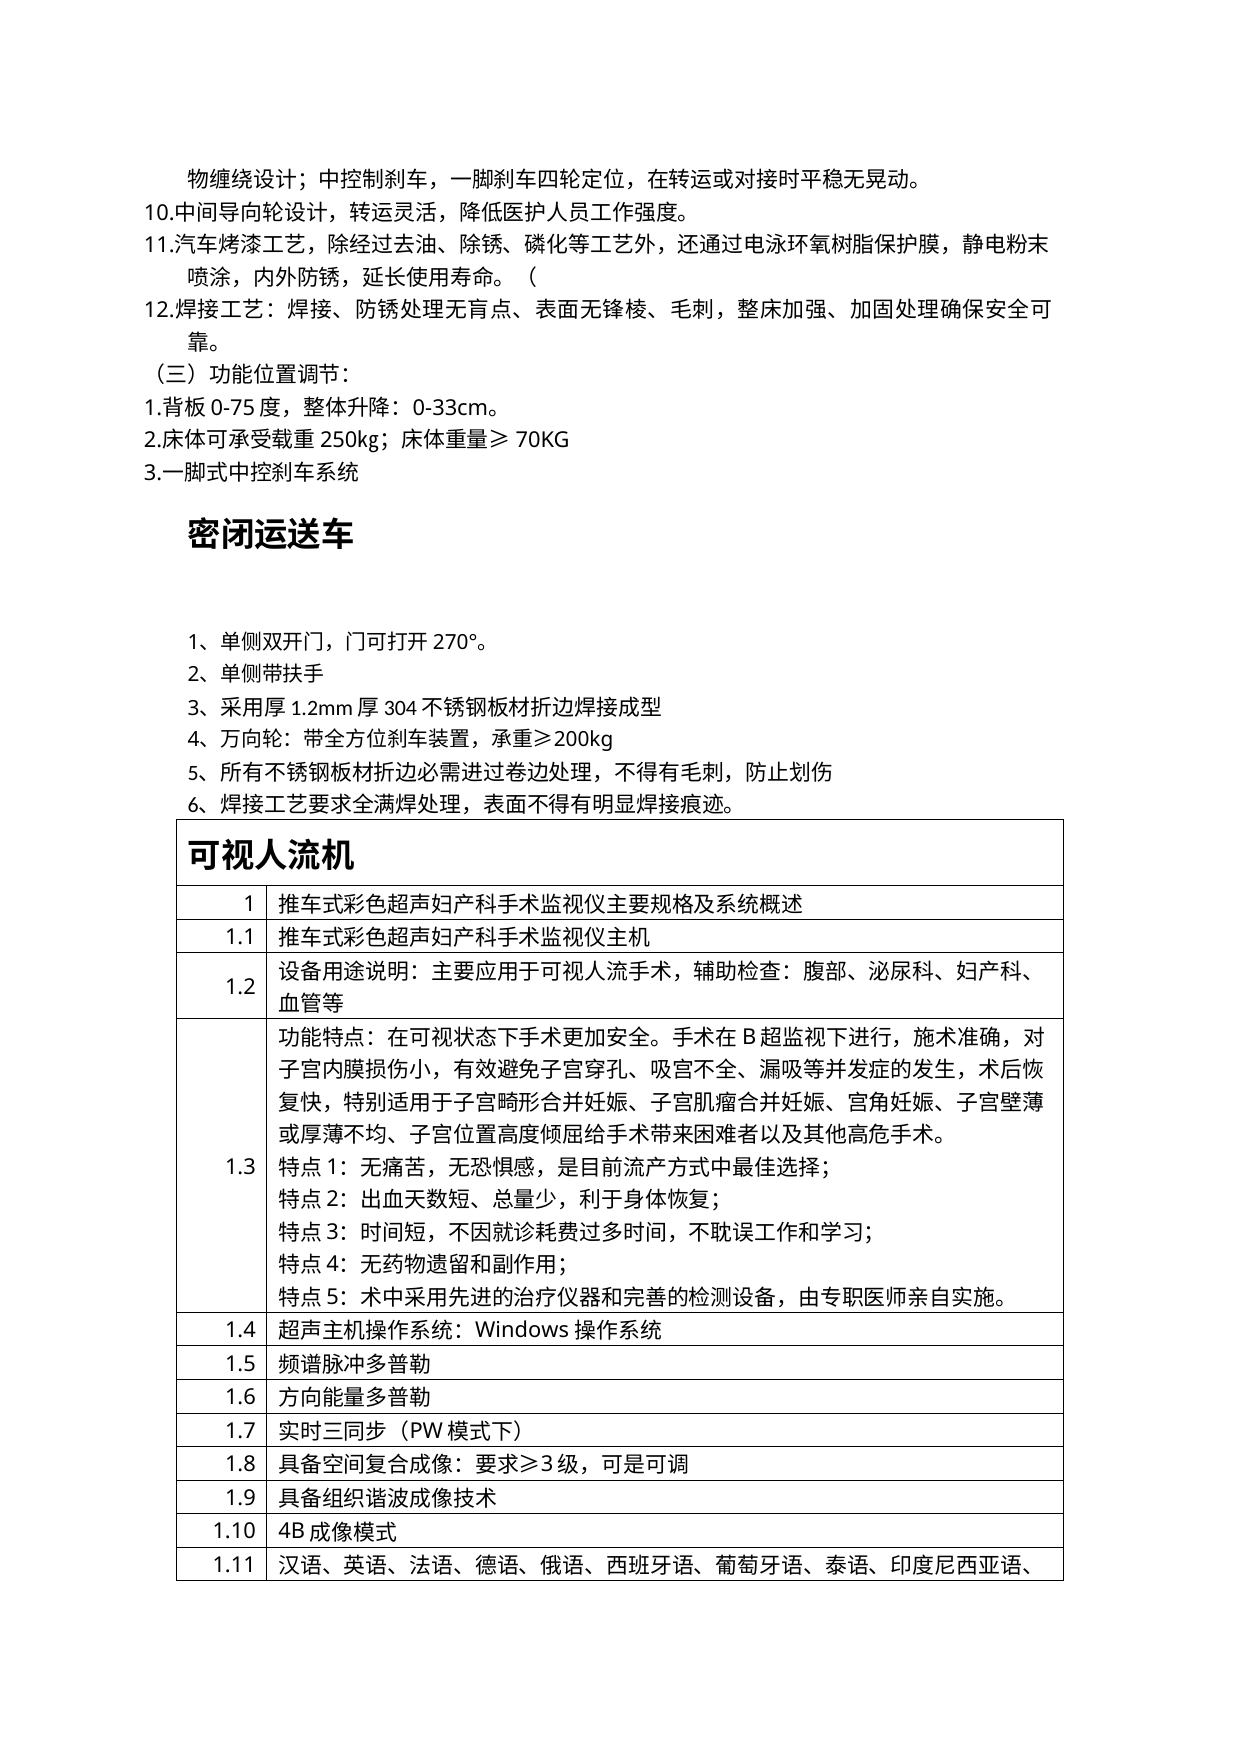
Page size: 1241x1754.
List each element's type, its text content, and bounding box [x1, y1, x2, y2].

text 2、单侧带扶手 [187, 657, 1053, 689]
table_cell 频谱脉冲多普勒 [267, 1346, 1063, 1379]
text 5、所有不锈钢板材折边必需进过卷边处理，不得有毛刺，防止划伤 [187, 754, 1053, 787]
table_cell 1.8 [177, 1447, 266, 1479]
table_cell 具备组织谐波成像技术 [267, 1481, 1063, 1513]
table_cell 推车式彩色超声妇产科手术监视仪主机 [267, 920, 1063, 952]
text 6、焊接工艺要求全满焊处理，表面不得有明显焊接痕迹。 [187, 787, 1053, 819]
table_cell 1.6 [177, 1380, 266, 1412]
table_header 可视人流机 [177, 820, 1063, 885]
table_cell 功能特点：在可视状态下手术更加安全。手术在B超监视下进行，施术准确，对子宫内膜损伤小，有效避免子宫穿孔、吸宫不全、漏吸等并发症的发生，术后恢复快，特别适用于子宫畸形合并妊娠、子宫肌瘤合并妊娠、宫角妊娠、子宫壁薄或厚薄不均、子宫位置高度倾屈给手术带来困难者以及其他高危手术。 特点1：无痛苦，无恐惧感，是目前流产方式中最佳选择； 特点2：出血天数短、总量少，利于身体恢复； 特点3：时间短，不因就诊耗费过多时间，不耽误工作和学习； 特点4：无药物遗留和副作用； 特点5：术中采用先进的治疗仪器和完善的检测设备，由专职医师亲自实施。 [267, 1019, 1063, 1312]
text 12.焊接工艺：焊接、防锈处理无肓点、表面无锋棱、毛刺，整床加强、加固处理确保安全可靠。 [144, 292, 1053, 357]
text 1.背板0-75度，整体升降：0-33cm。 [144, 389, 1053, 422]
table_cell 4B成像模式 [267, 1514, 1063, 1547]
text 11.汽车烤漆工艺，除经过去油、除锈、磷化等工艺外，还通过电泳环氧树脂保护膜，静电粉末喷涂，内外防锈，延长使用寿命。（ [144, 227, 1053, 292]
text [144, 162, 1053, 194]
table_cell 1.7 [177, 1414, 266, 1446]
text 2.床体可承受载重250㎏；床体重量≥ 70KG [144, 422, 1053, 454]
text 3、采用厚1.2mm厚304不锈钢板材折边焊接成型 [187, 689, 1053, 722]
table_cell 推车式彩色超声妇产科手术监视仪主要规格及系统概述 [267, 886, 1063, 919]
text 10.中间导向轮设计，转运灵活，降低医护人员工作强度。 [144, 194, 1053, 227]
table_cell 超声主机操作系统：Windows 操作系统 [267, 1313, 1063, 1345]
table_cell 1.11 [177, 1548, 266, 1580]
text 1、单侧双开门，门可打开270°。 [187, 624, 1053, 657]
table_cell 实时三同步（PW模式下） [267, 1414, 1063, 1446]
table_cell 1.1 [177, 920, 266, 952]
table_cell 具备空间复合成像：要求≥3级，可是可调 [267, 1447, 1063, 1479]
text （三）功能位置调节： [144, 357, 1053, 389]
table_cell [267, 1548, 1063, 1580]
table_cell 1 [177, 886, 266, 919]
text 4、万向轮：带全方位刹车装置，承重≥200kg [187, 722, 1053, 754]
table_cell 方向能量多普勒 [267, 1380, 1063, 1412]
table_cell 1.9 [177, 1481, 266, 1513]
table_cell 设备用途说明：主要应用于可视人流手术，辅助检查：腹部、泌尿科、妇产科、血管等 [267, 953, 1063, 1018]
table_cell 1.5 [177, 1346, 266, 1379]
table_cell 1.2 [177, 953, 266, 1018]
subtitle 密闭运送车 [187, 499, 1053, 564]
text 3.一脚式中控刹车系统 [144, 454, 1053, 487]
table_cell 1.3 [177, 1019, 266, 1312]
table_cell 1.4 [177, 1313, 266, 1345]
table_cell 1.10 [177, 1514, 266, 1547]
